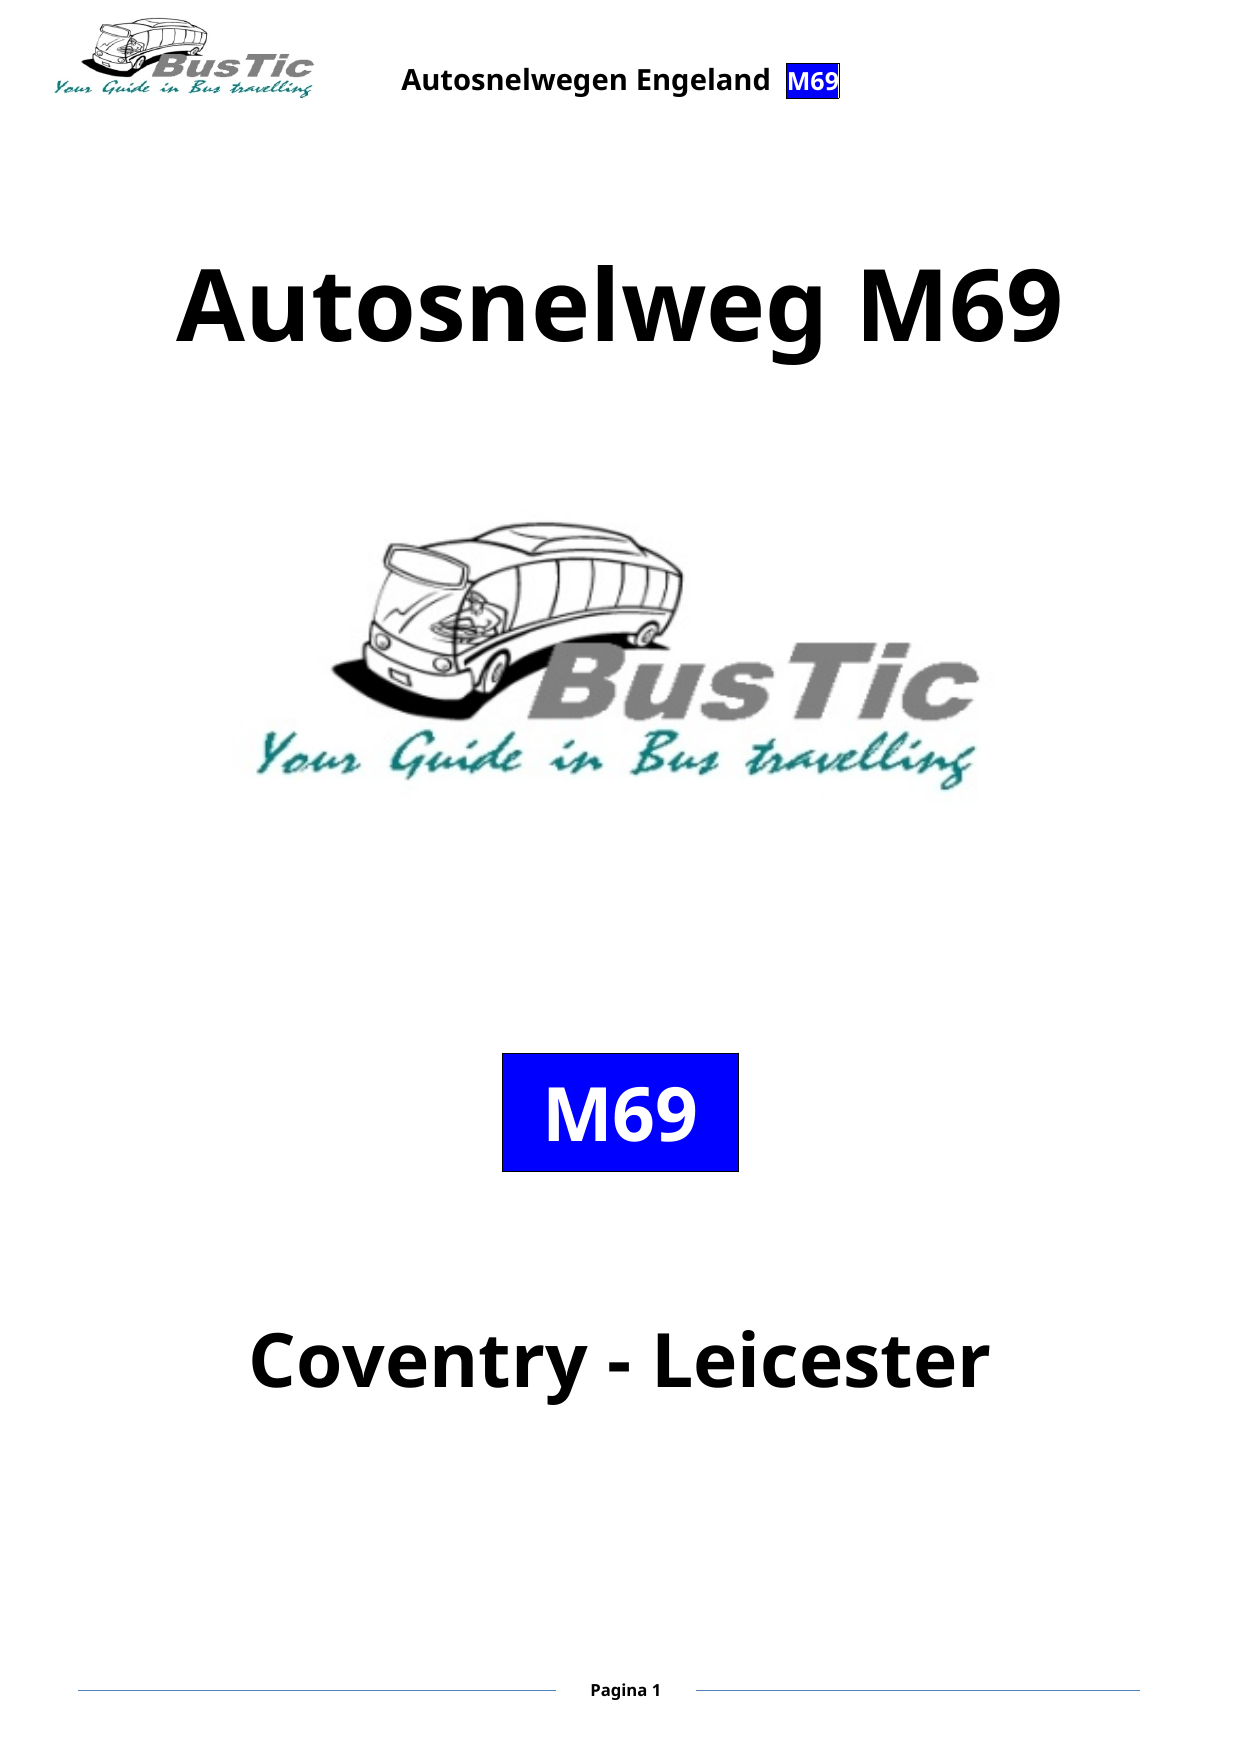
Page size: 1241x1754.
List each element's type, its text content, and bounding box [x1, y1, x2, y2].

text Coventry - Leicester [89, 1307, 1152, 1409]
text Autosnelweg M69 [89, 235, 1152, 371]
picture [232, 508, 1009, 805]
table_header M69 [503, 1054, 738, 1171]
picture [45, 14, 324, 102]
